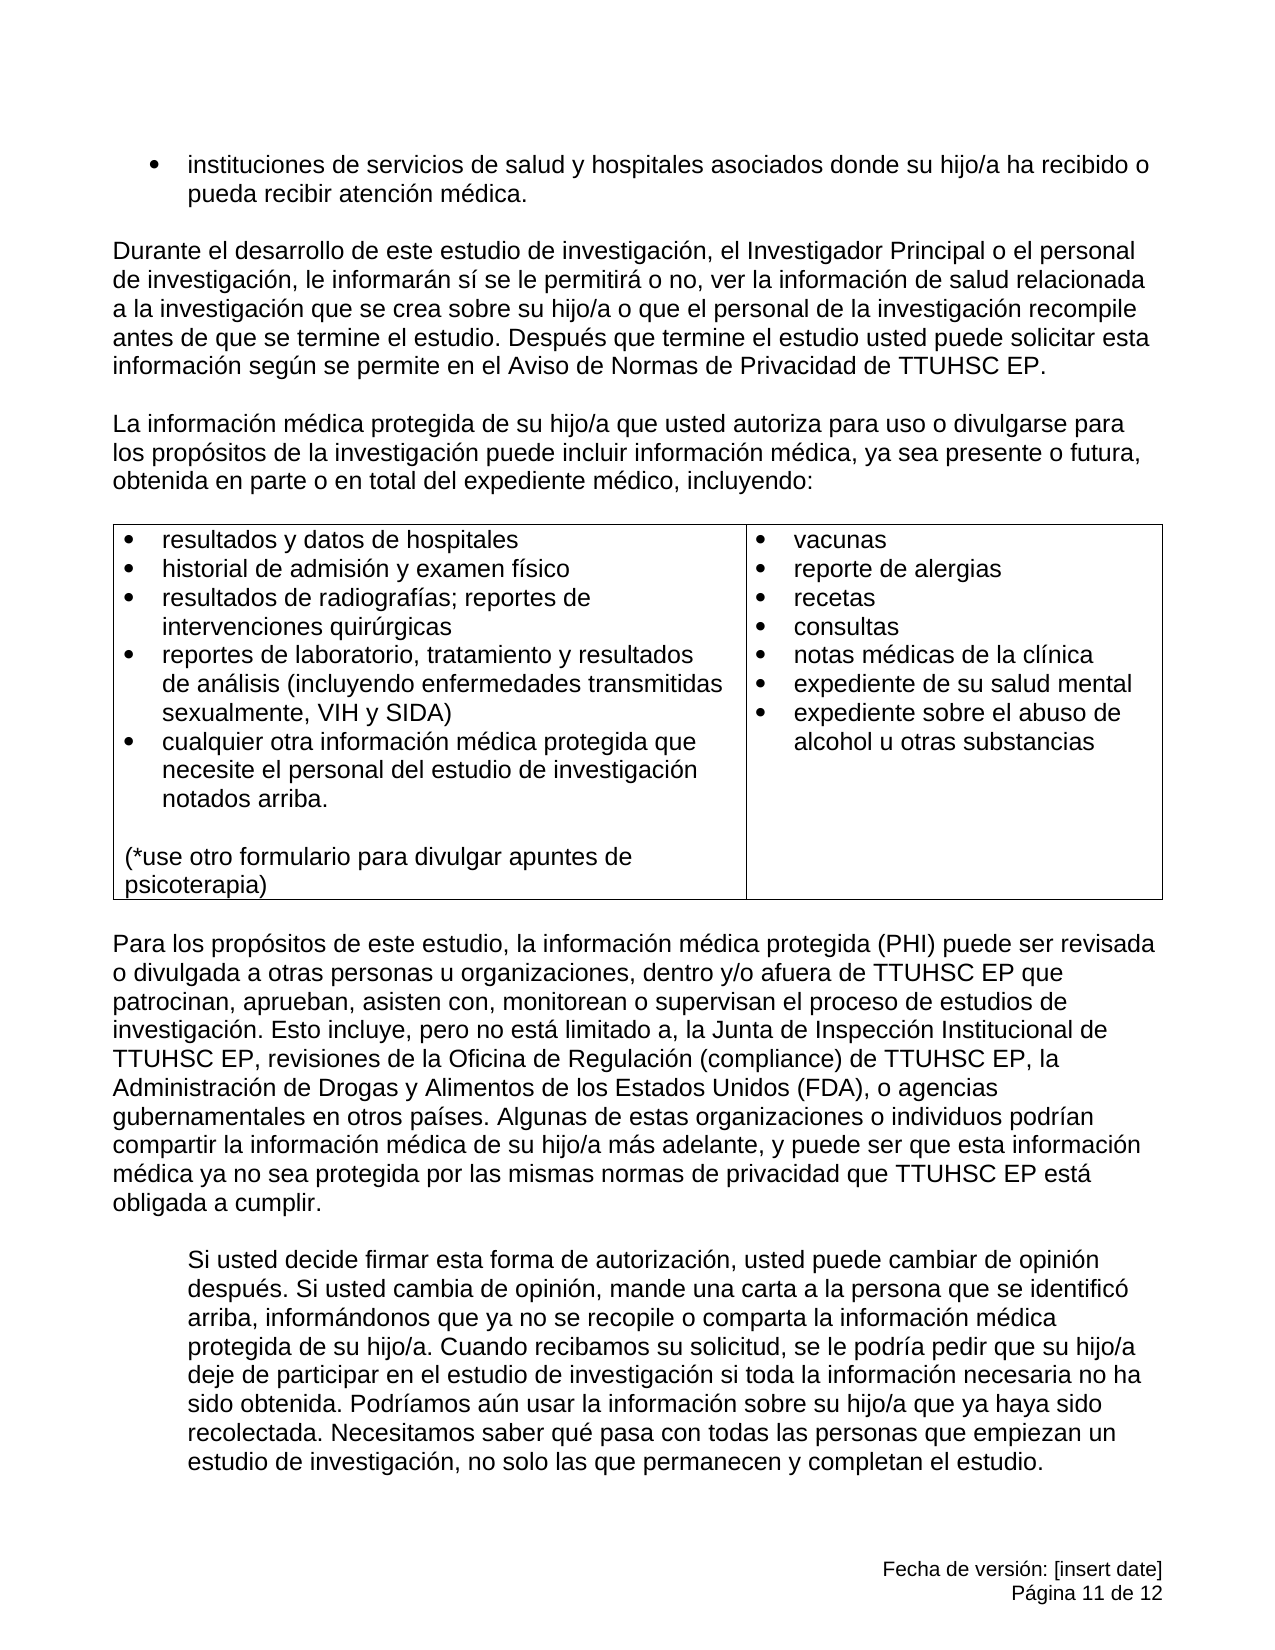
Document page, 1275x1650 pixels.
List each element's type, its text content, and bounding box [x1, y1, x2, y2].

text Durante el desarrollo de este estudio de investigación, el Investigador Principal o el personal de investigación, le informarán sí se le permitirá o no, ver la información de salud relacionada a la investigación que se crea sobre su hijo/a o que el personal de la investigación recompile antes de que se termine el estudio. Después que termine el estudio usted puede solicitar esta información según se permite en el Aviso de Normas de Privacidad de TTUHSC EP. La información médica protegida de su hijo/a que usted autoriza para uso o divulgarse para los propósitos de la investigación puede incluir información médica, ya sea presente o futura, obtenida en parte o en total del expediente médico, incluyendo: [112, 236, 1162, 495]
table_header vacunas reporte de alergias recetas consultas notas médicas de la clínica expediente de su salud mental expediente sobre el abuso de alcohol u otras substancias [747, 525, 1162, 899]
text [187, 1245, 1162, 1475]
table_header resultados y datos de hospitales historial de admisión y examen físico resultados de radiografías; reportes de intervenciones quirúrgicas reportes de laboratorio, tratamiento y resultados de análisis (incluyendo enfermedades transmitidas sexualmente, VIH y SIDA) cualquier otra información médica protegida que necesite el personal del estudio de investigación notados arriba. (*use otro formulario para divulgar apuntes de psicoterapia) [114, 525, 746, 899]
text Para los propósitos de este estudio, la información médica protegida (PHI) puede ser revisada o divulgada a otras personas u organizaciones, dentro y/o afuera de TTUHSC EP que patrocinan, aprueban, asisten con, monitorean o supervisan el proceso de estudios de investigación. Esto incluye, pero no está limitado a, la Junta de Inspección Institucional de TTUHSC EP, revisiones de la Oficina de Regulación (compliance) de TTUHSC EP, la Administración de Drogas y Alimentos de los Estados Unidos (FDA), o agencias gubernamentales en otros países. Algunas de estas organizaciones o individuos podrían compartir la información médica de su hijo/a más adelante, y puede ser que esta información médica ya no sea protegida por las mismas normas de privacidad que TTUHSC EP está obligada a cumplir. [112, 929, 1162, 1216]
list instituciones de servicios de salud y hospitales asociados donde su hijo/a ha recibido o pueda recibir atención médica. [150, 150, 1162, 208]
